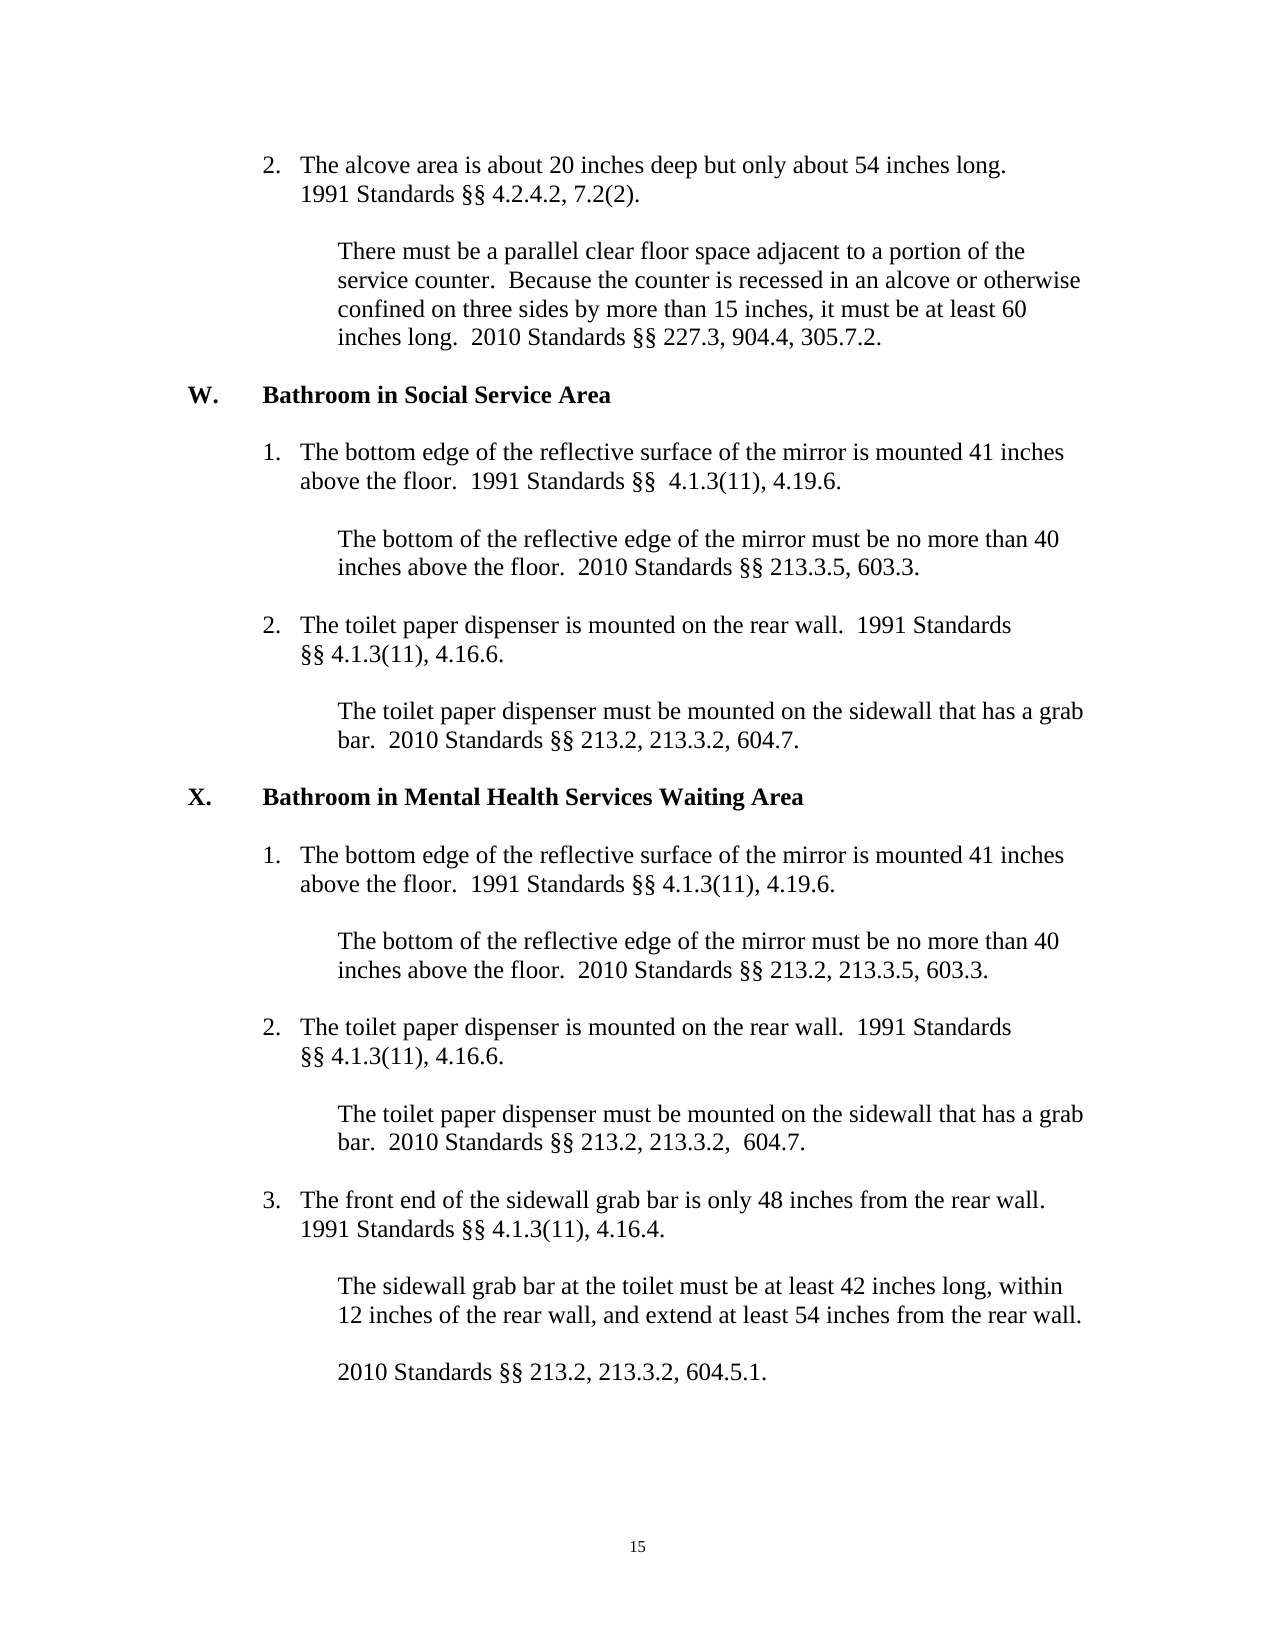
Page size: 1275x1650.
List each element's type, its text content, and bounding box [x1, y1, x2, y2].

text The bottom of the reflective edge of the mirror must be no more than 40 inches above the floor. 2010 Standards §§ 213.2, 213.3.5, 603.3. [337, 926, 1087, 984]
text W. Bathroom in Social Service Area [187, 380, 1087, 409]
text The toilet paper dispenser must be mounted on the sidewall that has a grab bar. 2010 Standards §§ 213.2, 213.3.2, 604.7. [337, 1099, 1087, 1156]
text There must be a parallel clear floor space adjacent to a portion of the service counter. Because the counter is recessed in an alcove or otherwise confined on three sides by more than 15 inches, it must be at least 60 inches long. 2010 Standards §§ 227.3, 904.4, 305.7.2. [337, 236, 1087, 351]
list The alcove area is about 20 inches deep but only about 54 inches long. 1991 Standards §§ 4.2.4.2, 7.2(2). [262, 150, 1087, 207]
list The toilet paper dispenser is mounted on the rear wall. 1991 Standards §§ 4.1.3(11), 4.16.6. [262, 610, 1087, 667]
list The toilet paper dispenser is mounted on the rear wall. 1991 Standards §§ 4.1.3(11), 4.16.6. [262, 1012, 1087, 1070]
text The bottom of the reflective edge of the mirror must be no more than 40 inches above the floor. 2010 Standards §§ 213.3.5, 603.3. [337, 524, 1087, 581]
list The front end of the sidewall grab bar is only 48 inches from the rear wall. 1991 Standards §§ 4.1.3(11), 4.16.4. [262, 1185, 1087, 1242]
list The bottom edge of the reflective surface of the mirror is mounted 41 inches above the floor. 1991 Standards §§ 4.1.3(11), 4.19.6. [262, 437, 1087, 495]
text The toilet paper dispenser must be mounted on the sidewall that has a grab bar. 2010 Standards §§ 213.2, 213.3.2, 604.7. [337, 696, 1087, 754]
text The sidewall grab bar at the toilet must be at least 42 inches long, within 12 inches of the rear wall, and extend at least 54 inches from the rear wall. 2010 Standards §§ 213.2, 213.3.2, 604.5.1. [337, 1271, 1087, 1386]
text X. Bathroom in Mental Health Services Waiting Area [187, 782, 1087, 811]
list The bottom edge of the reflective surface of the mirror is mounted 41 inches above the floor. 1991 Standards §§ 4.1.3(11), 4.19.6. [262, 840, 1087, 897]
